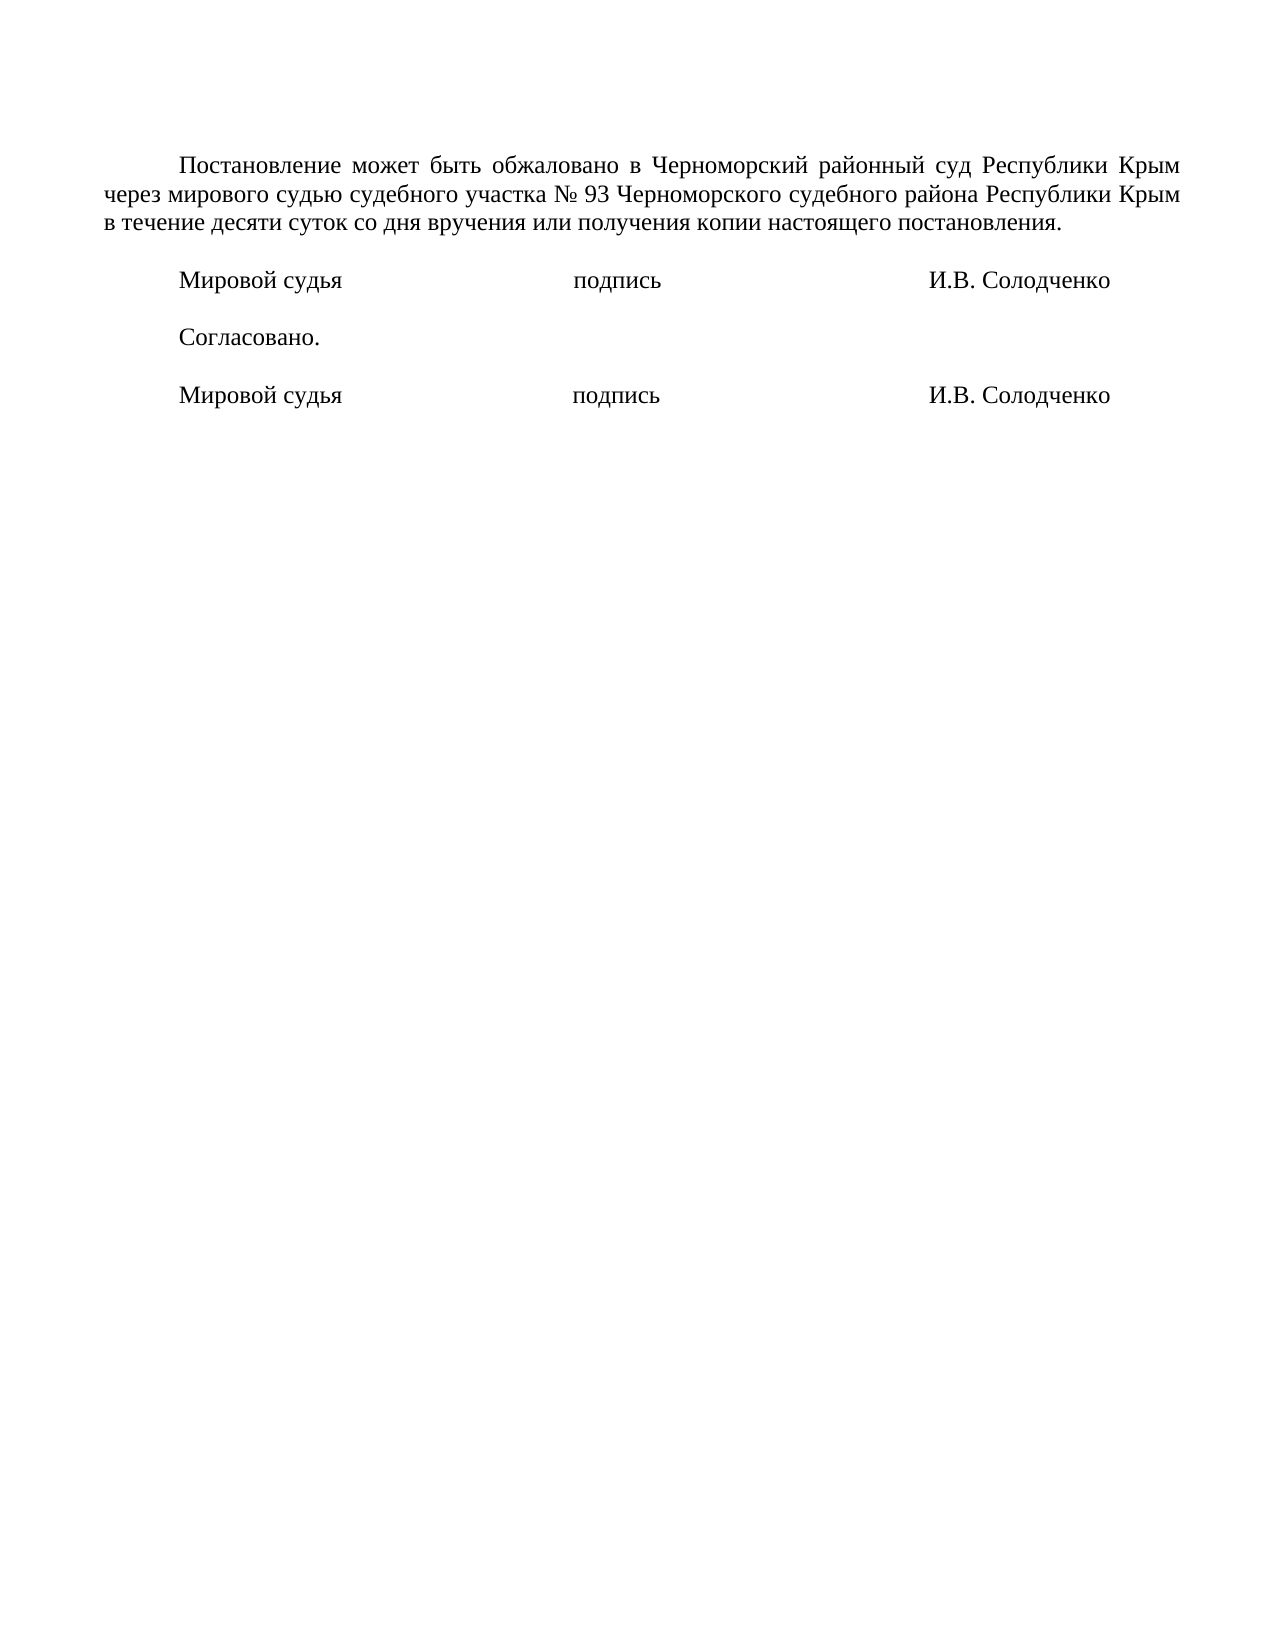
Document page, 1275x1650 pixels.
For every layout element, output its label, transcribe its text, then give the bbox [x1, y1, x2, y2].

text Мировой судья подпись И.В. Солодченко [103, 380, 1181, 409]
text Мировой судья подпись И.В. Солодченко [103, 265, 1181, 294]
text Согласовано. [103, 322, 1181, 351]
text Постановление может быть обжаловано в Черноморский районный суд Республики Крым через мирового судью судебного участка № 93 Черноморского судебного района Республики Крым в течение десяти суток со дня вручения или получения копии настоящего постановления. [103, 150, 1181, 236]
